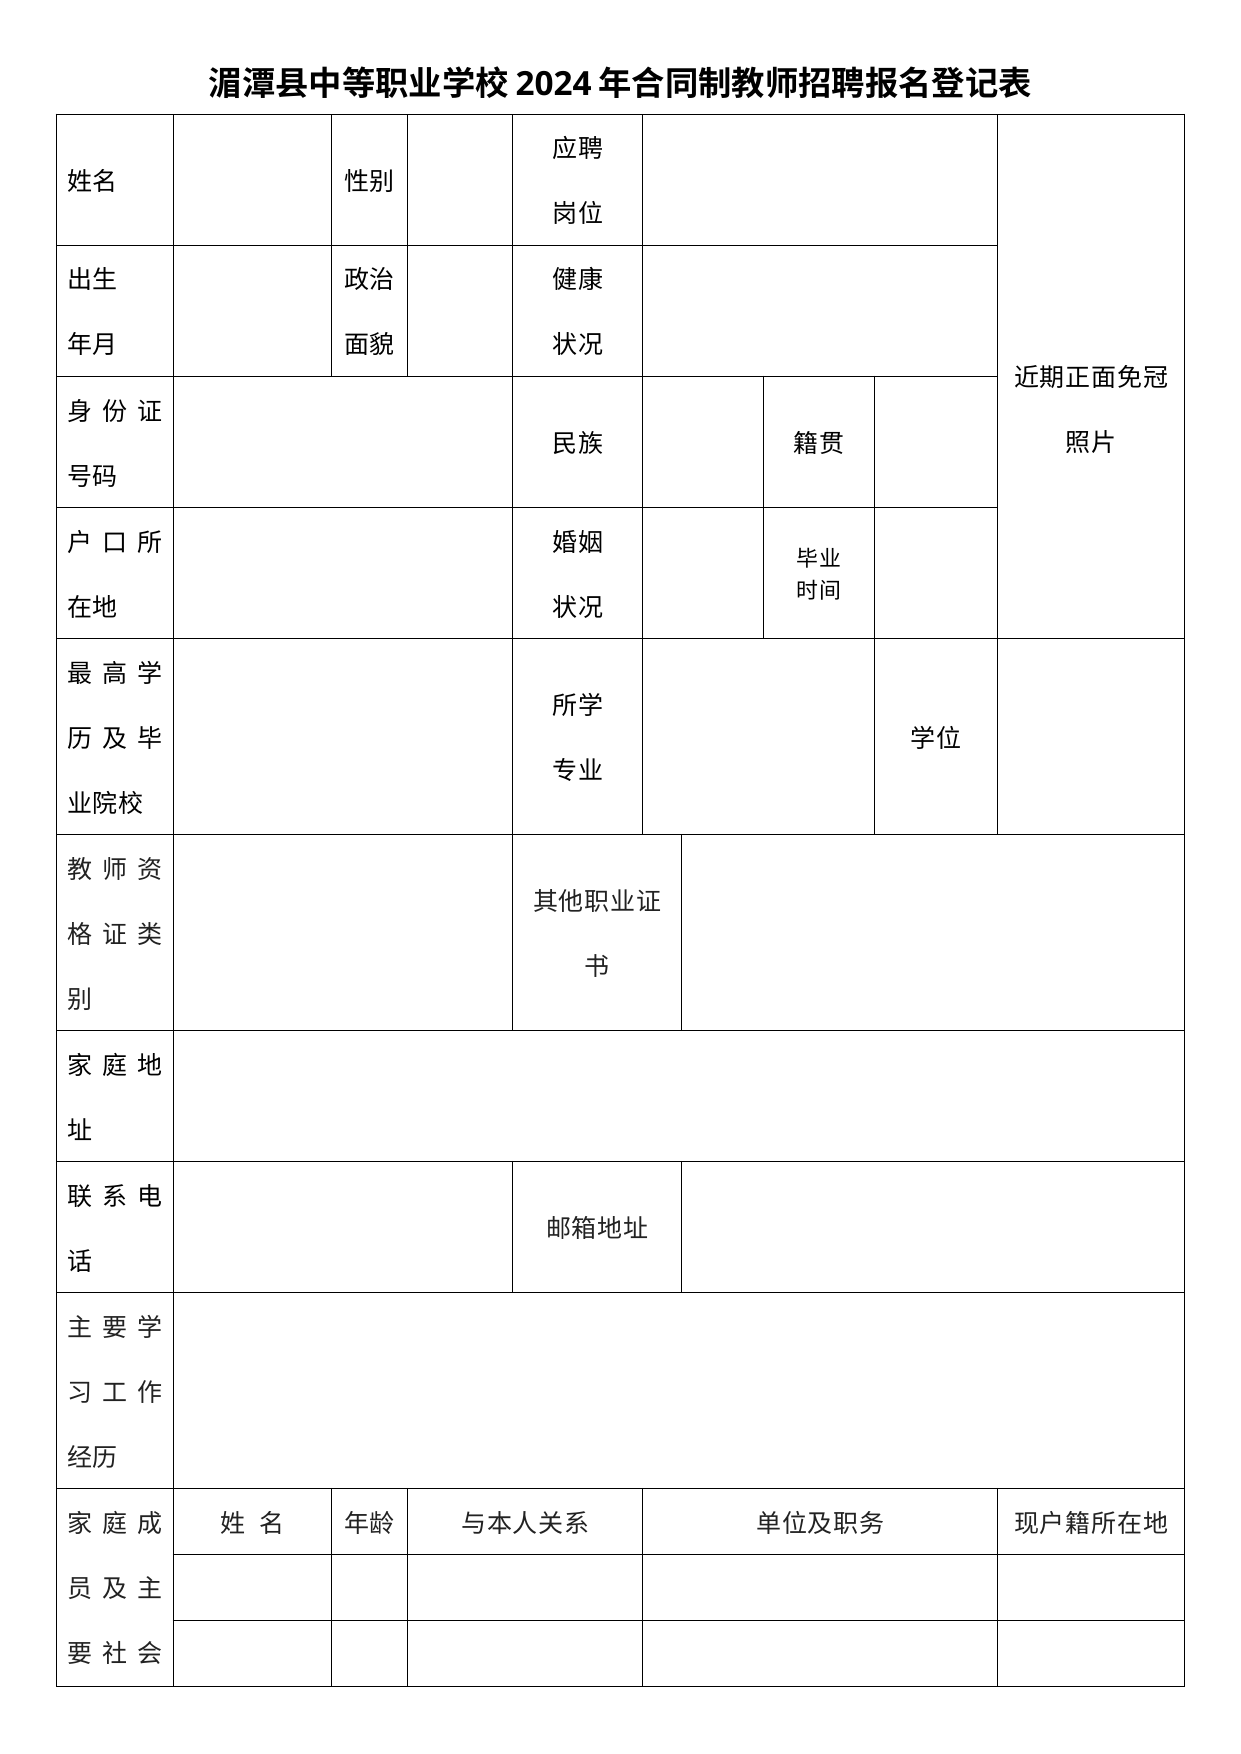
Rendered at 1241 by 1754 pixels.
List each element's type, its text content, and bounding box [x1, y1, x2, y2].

table_header 近期正面免冠照片 [998, 115, 1184, 638]
table_header 姓名 [57, 115, 173, 244]
table_cell [332, 1621, 407, 1686]
table_cell 毕业 时间 [764, 508, 874, 638]
table_cell [174, 508, 512, 638]
table_cell 籍贯 [764, 377, 874, 507]
table_cell [174, 377, 512, 507]
table_cell 户口所在地 [57, 508, 173, 638]
table_cell 家庭地址 [57, 1031, 173, 1161]
table_cell 所学 专业 [513, 639, 642, 834]
table_cell [643, 508, 763, 638]
table_cell 学位 [875, 639, 997, 834]
table_cell 家庭成员及主要社会关系 [57, 1489, 173, 1686]
table_header [174, 115, 331, 244]
table_cell [174, 1555, 331, 1620]
table_cell [643, 1621, 997, 1686]
table_cell [332, 1555, 407, 1620]
table_cell 单位及职务 [643, 1489, 997, 1554]
table_cell [174, 639, 512, 834]
table_cell [174, 1031, 1184, 1161]
table_cell [174, 1293, 1184, 1488]
table_cell 健康 状况 [513, 246, 642, 376]
table_header [643, 115, 997, 244]
table_cell [998, 1555, 1184, 1620]
table_cell [682, 1162, 1184, 1292]
table_cell [408, 246, 512, 376]
table_cell [875, 377, 997, 507]
table_cell [408, 1555, 642, 1620]
table_cell 出生 年月 [57, 246, 173, 376]
text 湄潭县中等职业学校2024年合同制教师招聘报名登记表 [187, 48, 1053, 113]
table_cell 教师资格证类别 [57, 835, 173, 1030]
table_cell [998, 1621, 1184, 1686]
table_cell 政治 面貌 [332, 246, 407, 376]
table_cell [643, 377, 763, 507]
table_cell 与本人关系 [408, 1489, 642, 1554]
table_cell [174, 1621, 331, 1686]
table_header [408, 115, 512, 244]
table_cell [998, 639, 1184, 834]
table_cell 婚姻 状况 [513, 508, 642, 638]
table_cell 姓 名 [174, 1489, 331, 1554]
table_header 性别 [332, 115, 407, 244]
table_cell 主要学习工作经历 [57, 1293, 173, 1488]
table_cell 民族 [513, 377, 642, 507]
table_header 应聘 岗位 [513, 115, 642, 244]
table_cell [408, 1621, 642, 1686]
table_cell [682, 835, 1184, 1030]
table_cell 年龄 [332, 1489, 407, 1554]
table_cell [643, 1555, 997, 1620]
table_cell [174, 246, 331, 376]
table_cell 最高学历及毕业院校 [57, 639, 173, 834]
table_cell 邮箱地址 [513, 1162, 681, 1292]
table_cell [174, 1162, 512, 1292]
table_cell 联系电话 [57, 1162, 173, 1292]
table_cell [174, 835, 512, 1030]
table_cell [643, 639, 874, 834]
table_cell 现户籍所在地 [998, 1489, 1184, 1554]
table_cell 其他职业证书 [513, 835, 681, 1030]
table_cell [875, 508, 997, 638]
table_cell 身份证号码 [57, 377, 173, 507]
table_cell [643, 246, 997, 376]
